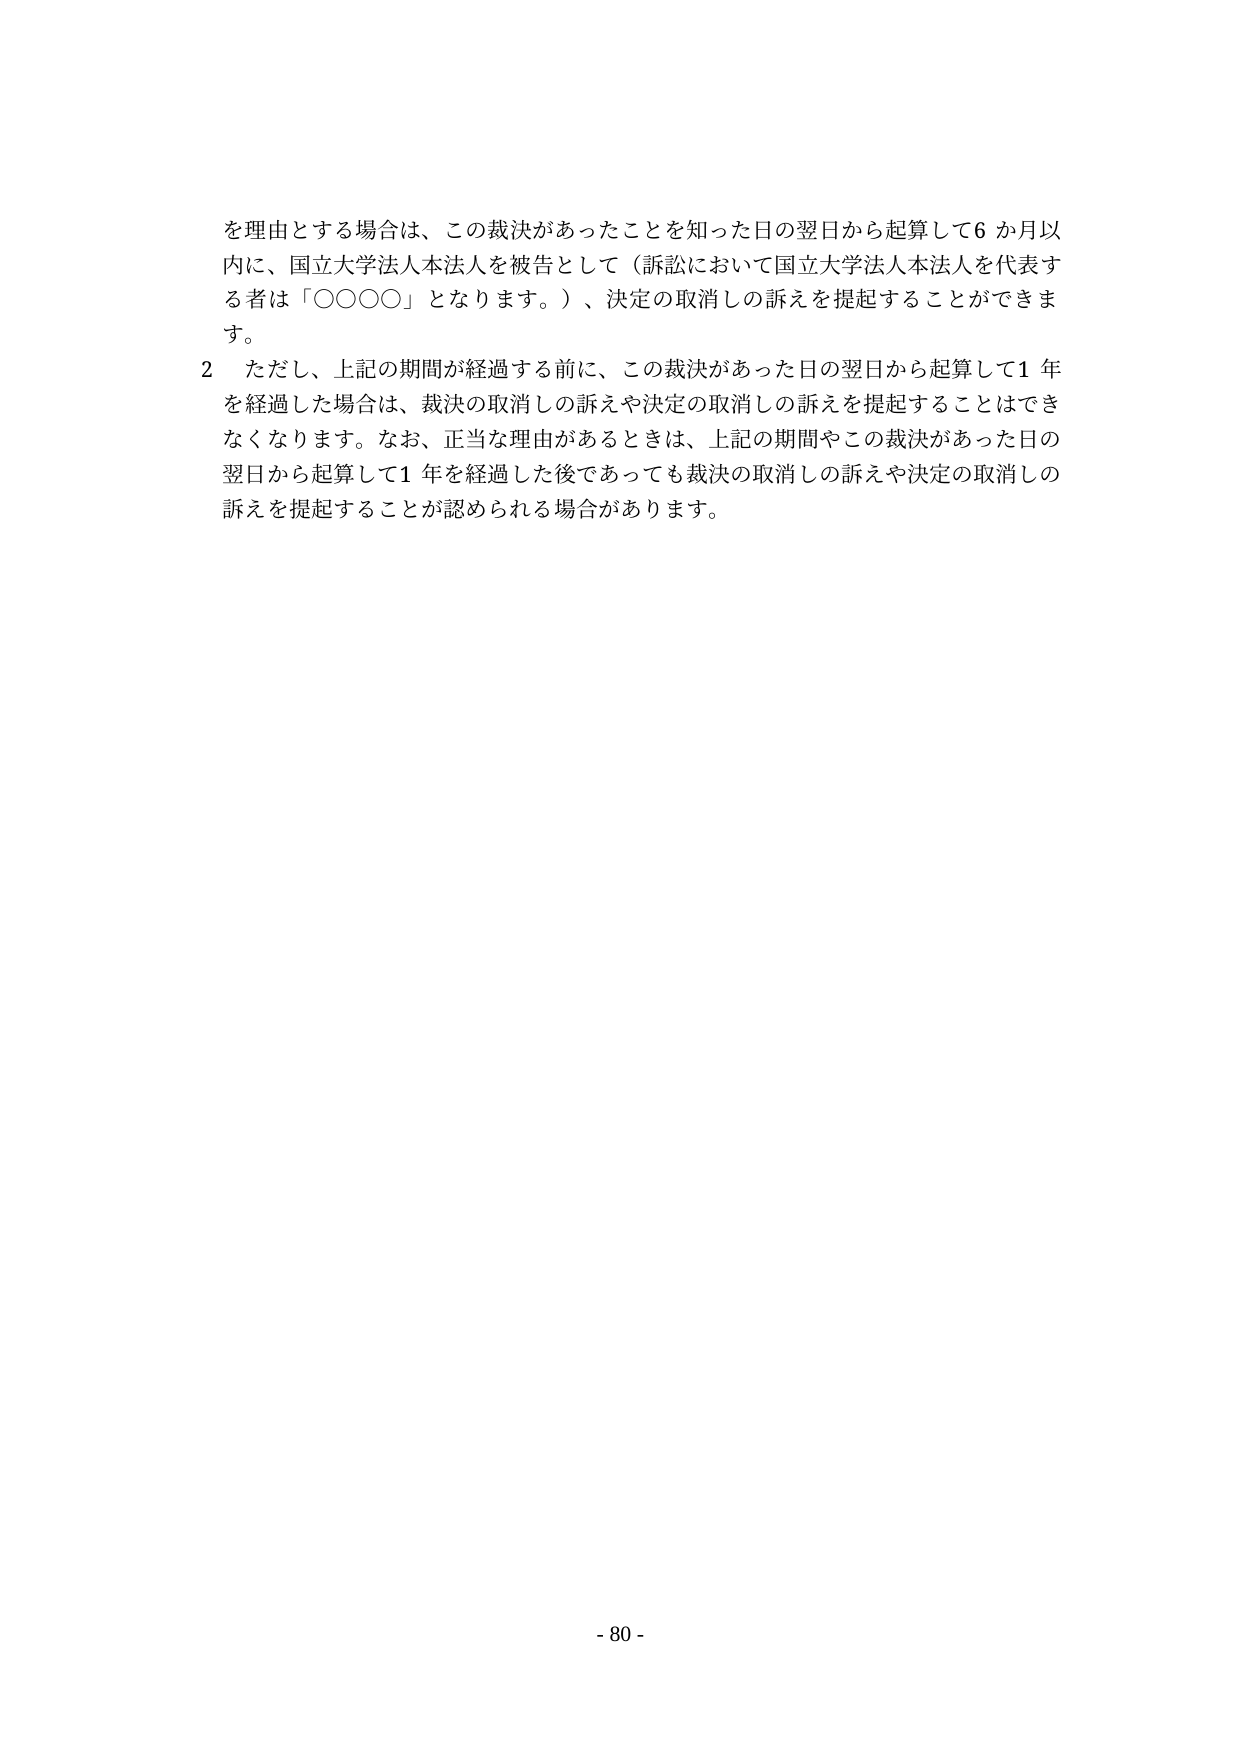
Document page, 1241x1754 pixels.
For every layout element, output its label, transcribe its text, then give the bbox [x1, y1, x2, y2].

text 2 ただし、上記の期間が経過する前に、この裁決があった日の翌日から起算して1年を経過した場合は、裁決の取消しの訴えや決定の取消しの訴えを提起することはできなくなります。なお、正当な理由があるときは、上記の期間やこの裁決があった日の翌日から起算して1年を経過した後であっても裁決の取消しの訴えや決定の取消しの訴えを提起することが認められる場合があります。 [189, 351, 1062, 525]
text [189, 211, 1062, 351]
